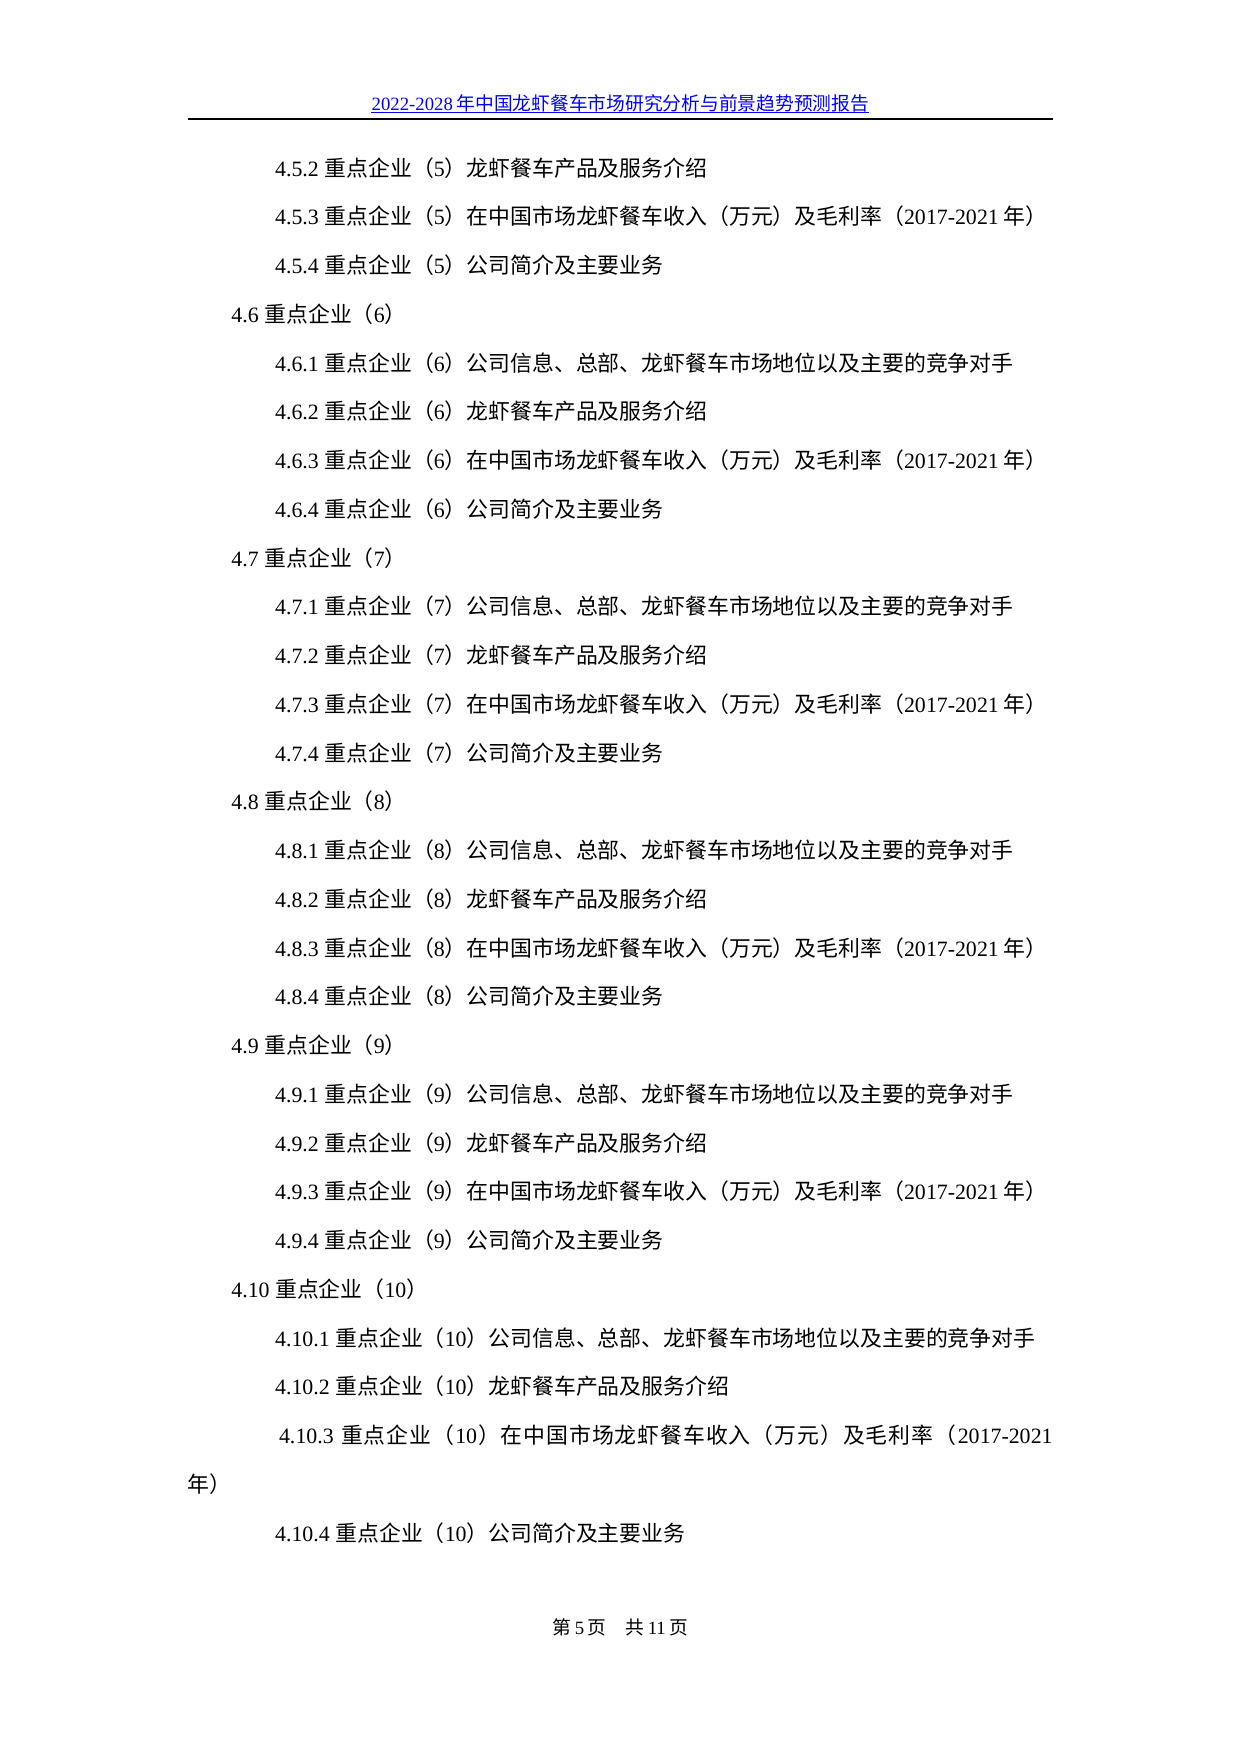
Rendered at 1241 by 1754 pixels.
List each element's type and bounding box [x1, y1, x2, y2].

text [187, 150, 1053, 1548]
